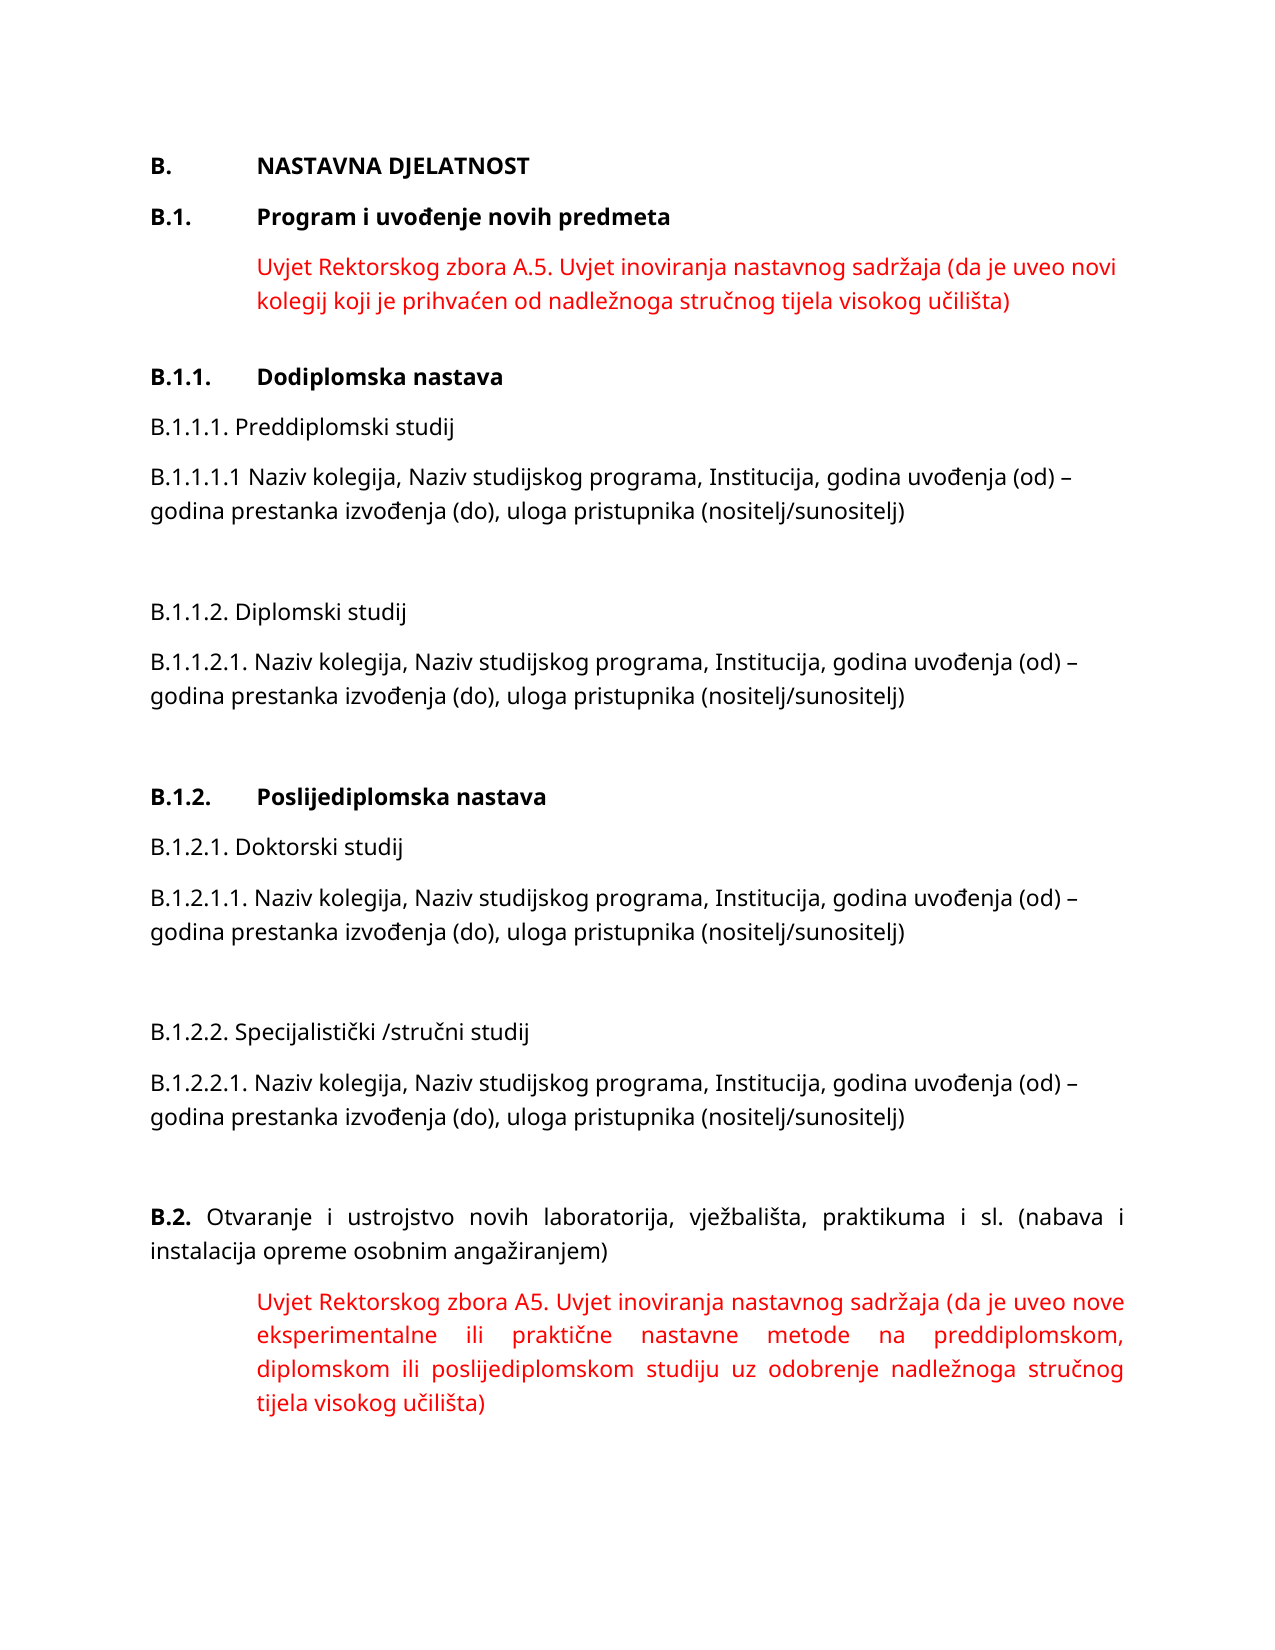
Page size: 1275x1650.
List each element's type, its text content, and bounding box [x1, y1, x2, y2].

text Uvjet Rektorskog zbora A5. Uvjet inoviranja nastavnog sadržaja (da je uveo nove eksperimentalne ili praktične nastavne metode na preddiplomskom, diplomskom ili poslijediplomskom studiju uz odobrenje nadležnoga stručnog tijela visokog učilišta) [256, 1285, 1125, 1418]
text B.1.2.1. Doktorski studij [150, 831, 1125, 862]
text B.1. Program i uvođenje novih predmeta [150, 200, 1125, 232]
text B.1.1. Dodiplomska nastava [150, 360, 1125, 392]
text B.1.1.2. Diplomski studij [150, 596, 1125, 627]
text B.2. Otvaranje i ustrojstvo novih laboratorija, vježbališta, praktikuma i sl. (nabava i instalacija opreme osobnim angažiranjem) [150, 1201, 1125, 1266]
text B. NASTAVNA DJELATNOST [150, 150, 1125, 181]
text B.1.2.2. Specijalistički /stručni studij [150, 1016, 1125, 1047]
text B.1.2. Poslijediplomska nastava [150, 781, 1125, 812]
text B.1.1.1.1 Naziv kolegija, Naziv studijskog programa, Institucija, godina uvođenja (od) – godina prestanka izvođenja (do), uloga pristupnika (nositelj/sunositelj) [150, 461, 1125, 526]
text B.1.1.2.1. Naziv kolegija, Naziv studijskog programa, Institucija, godina uvođenja (od) – godina prestanka izvođenja (do), uloga pristupnika (nositelj/sunositelj) [150, 646, 1125, 711]
text Uvjet Rektorskog zbora A.5. Uvjet inoviranja nastavnog sadržaja (da je uveo novi kolegij koji je prihvaćen od nadležnoga stručnog tijela visokog učilišta) [256, 251, 1125, 316]
text B.1.2.1.1. Naziv kolegija, Naziv studijskog programa, Institucija, godina uvođenja (od) – godina prestanka izvođenja (do), uloga pristupnika (nositelj/sunositelj) [150, 882, 1125, 947]
text B.1.1.1. Preddiplomski studij [150, 411, 1125, 442]
text B.1.2.2.1. Naziv kolegija, Naziv studijskog programa, Institucija, godina uvođenja (od) – godina prestanka izvođenja (do), uloga pristupnika (nositelj/sunositelj) [150, 1067, 1125, 1132]
